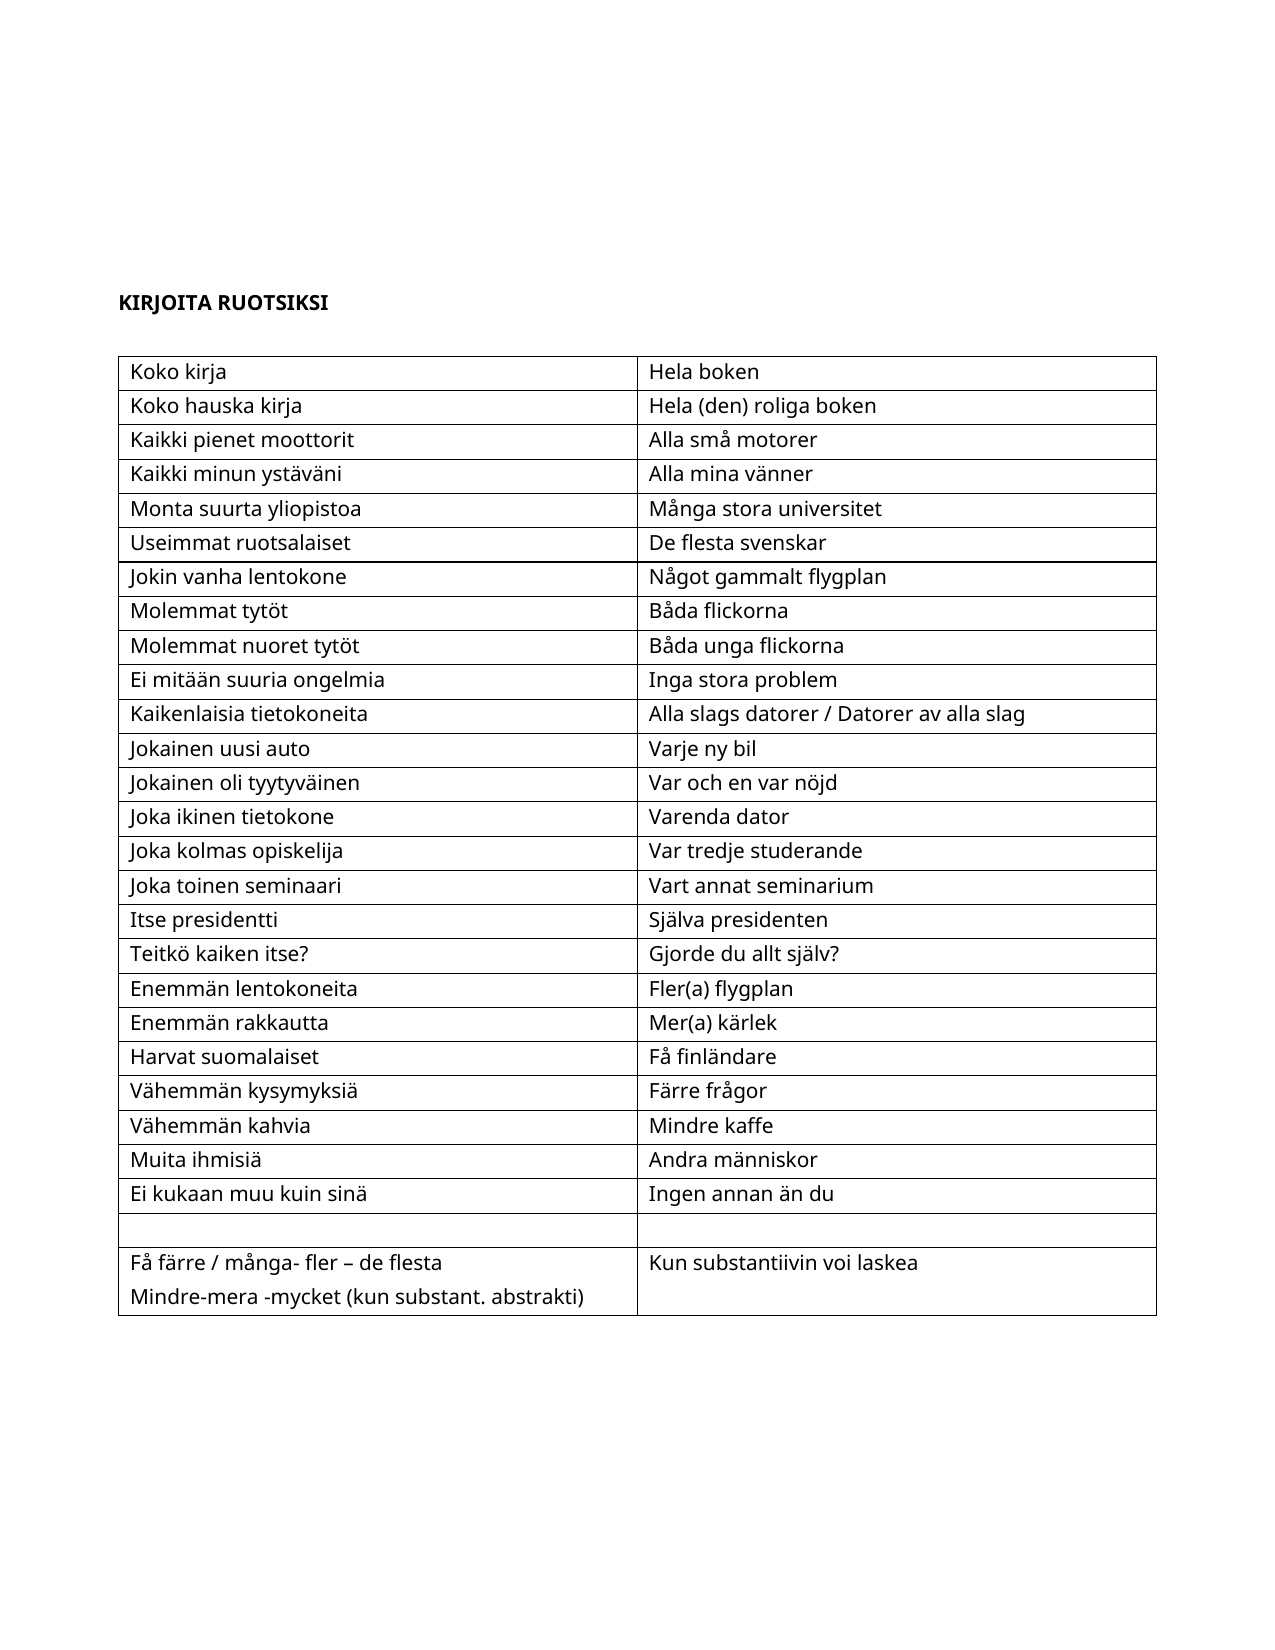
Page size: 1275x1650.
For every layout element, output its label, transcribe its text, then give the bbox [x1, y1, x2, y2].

table_cell Kun substantiivin voi laskea [638, 1248, 1156, 1315]
table_cell Fler(a) flygplan [638, 974, 1156, 1007]
table_cell Varje ny bil [638, 734, 1156, 767]
table_cell Muita ihmisiä [119, 1145, 637, 1178]
table_cell Itse presidentti [119, 905, 637, 938]
table_cell De flesta svenskar [638, 528, 1156, 561]
table_cell Enemmän lentokoneita [119, 974, 637, 1007]
table_cell Varenda dator [638, 802, 1156, 836]
table_cell Kaikenlaisia tietokoneita [119, 700, 637, 733]
table_cell Få finländare [638, 1042, 1156, 1075]
table_cell Jokainen oli tyytyväinen [119, 768, 637, 801]
table_cell Joka ikinen tietokone [119, 802, 637, 836]
table_cell [638, 1214, 1156, 1247]
table_cell Båda flickorna [638, 597, 1156, 630]
table_cell Joka toinen seminaari [119, 871, 637, 904]
table_cell Själva presidenten [638, 905, 1156, 938]
table_cell Alla små motorer [638, 425, 1156, 458]
table_cell Färre frågor [638, 1076, 1156, 1110]
table_cell Useimmat ruotsalaiset [119, 528, 637, 561]
table_cell Få färre / många- fler – de flesta Mindre-mera -mycket (kun substant. abstrakti) [119, 1248, 637, 1315]
table_cell Harvat suomalaiset [119, 1042, 637, 1075]
table_cell Gjorde du allt själv? [638, 939, 1156, 973]
table_cell Ei mitään suuria ongelmia [119, 665, 637, 698]
table_cell Joka kolmas opiskelija [119, 837, 637, 870]
table_cell Många stora universitet [638, 494, 1156, 527]
table_cell Monta suurta yliopistoa [119, 494, 637, 527]
table_header Koko kirja [119, 357, 637, 390]
table_cell Alla slags datorer / Datorer av alla slag [638, 700, 1156, 733]
table_cell Mer(a) kärlek [638, 1008, 1156, 1041]
table_cell Koko hauska kirja [119, 391, 637, 424]
table_cell Andra människor [638, 1145, 1156, 1178]
table_cell Var tredje studerande [638, 837, 1156, 870]
table_cell Teitkö kaiken itse? [119, 939, 637, 973]
table_cell Molemmat tytöt [119, 597, 637, 630]
table_header Hela boken [638, 357, 1156, 390]
table_cell Inga stora problem [638, 665, 1156, 698]
table_cell Ingen annan än du [638, 1179, 1156, 1212]
table_cell [119, 1214, 637, 1247]
table_cell Hela (den) roliga boken [638, 391, 1156, 424]
table_cell Kaikki pienet moottorit [119, 425, 637, 458]
table_cell Båda unga flickorna [638, 631, 1156, 664]
table_cell Molemmat nuoret tytöt [119, 631, 637, 664]
table_cell Mindre kaffe [638, 1111, 1156, 1144]
table_cell Jokin vanha lentokone [119, 563, 637, 596]
table_cell Något gammalt flygplan [638, 563, 1156, 596]
table_cell Vähemmän kahvia [119, 1111, 637, 1144]
table_cell Kaikki minun ystäväni [119, 460, 637, 493]
table_cell Vähemmän kysymyksiä [119, 1076, 637, 1110]
table_cell Jokainen uusi auto [119, 734, 637, 767]
table_cell Alla mina vänner [638, 460, 1156, 493]
table_cell Enemmän rakkautta [119, 1008, 637, 1041]
table_cell Var och en var nöjd [638, 768, 1156, 801]
table_cell Ei kukaan muu kuin sinä [119, 1179, 637, 1212]
table_cell Vart annat seminarium [638, 871, 1156, 904]
text KIRJOITA RUOTSIKSI [118, 288, 1157, 316]
